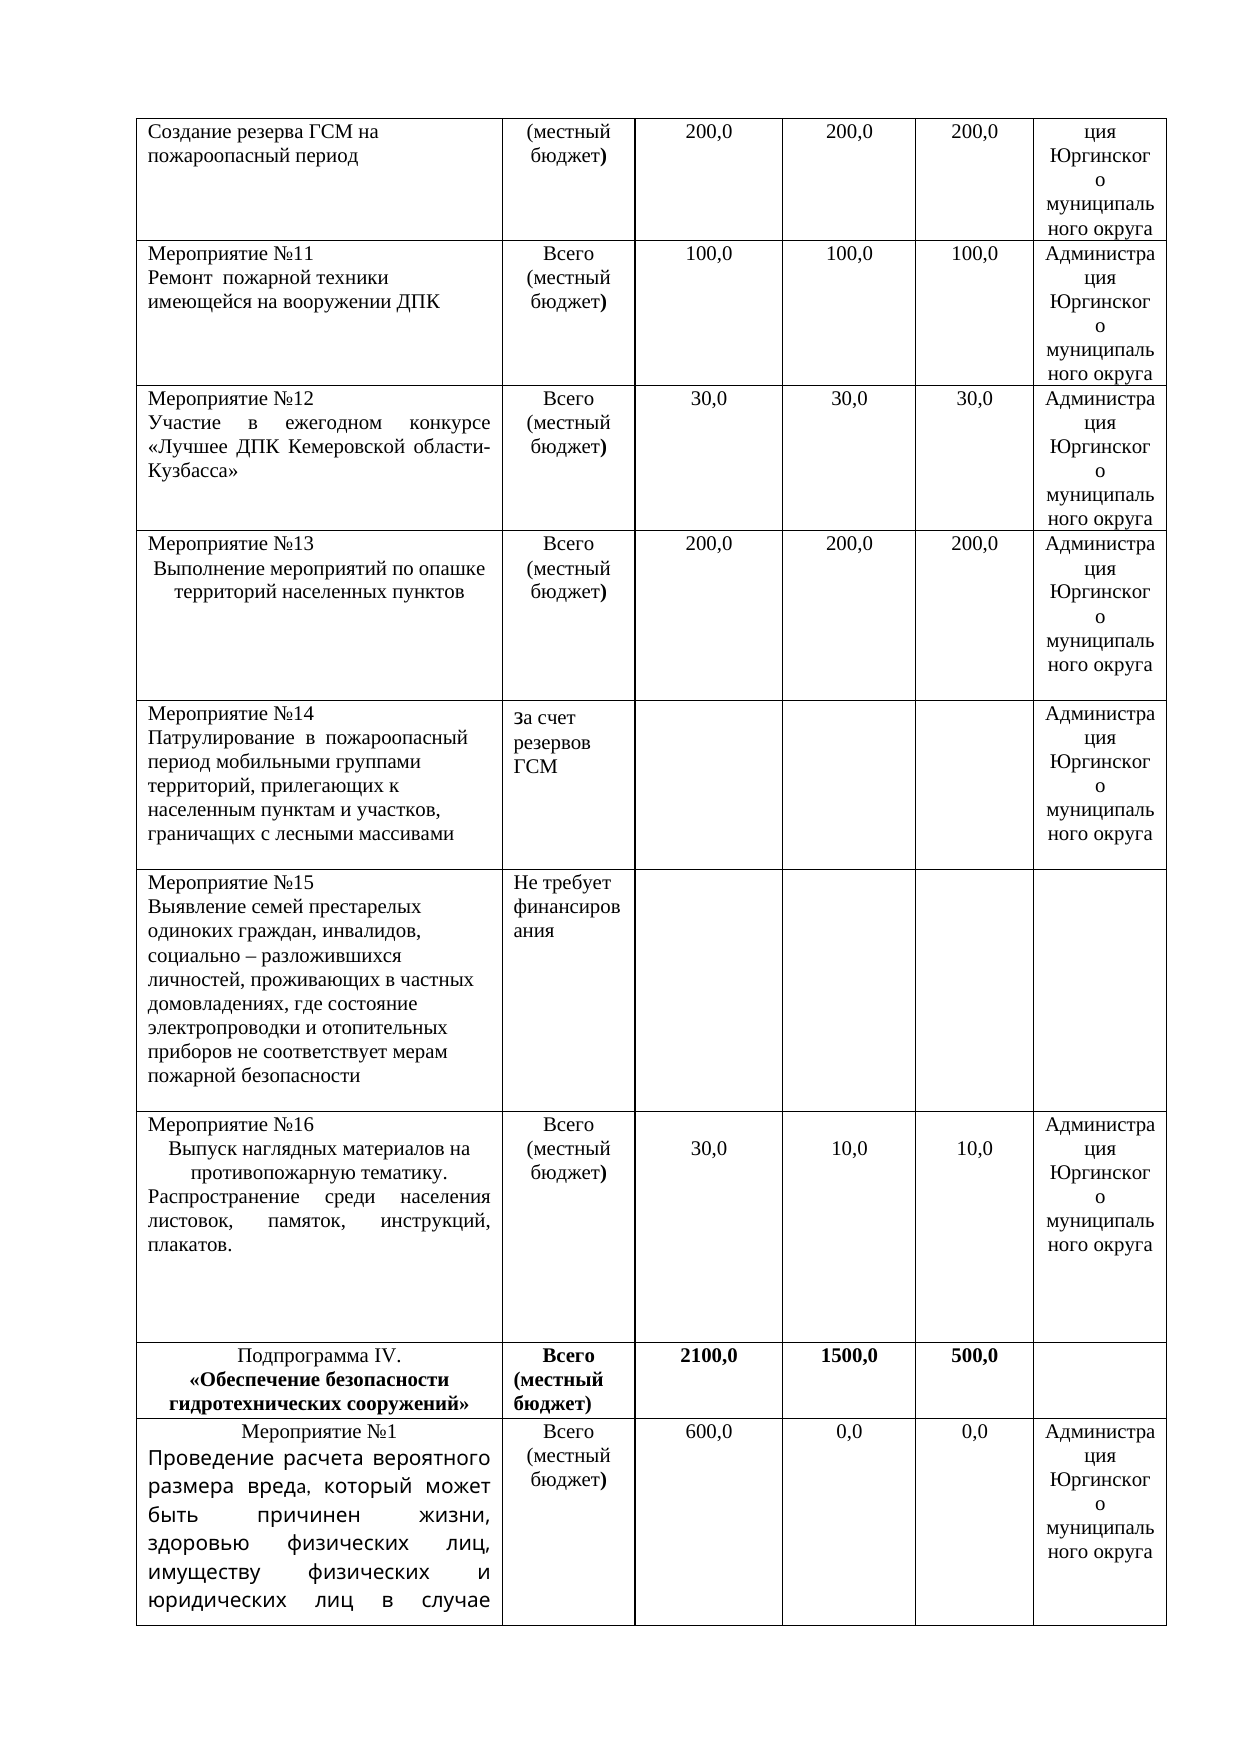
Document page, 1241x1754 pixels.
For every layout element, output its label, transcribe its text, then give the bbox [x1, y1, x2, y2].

table_cell 2100,0 [636, 1343, 782, 1418]
table_cell Всего (местный бюджет) [503, 531, 634, 700]
table_cell [1034, 870, 1166, 1111]
table_cell Подпрограмма IV. «Обеспечение безопасности гидротехнических сооружений» [137, 1343, 502, 1418]
table_cell 200,0 [783, 119, 915, 239]
table_cell Администрация Юргинского муниципального округа [1034, 1112, 1166, 1342]
table_cell 30,0 [916, 386, 1033, 530]
table_cell 200,0 [916, 119, 1033, 239]
table_cell [783, 701, 915, 869]
table_cell [916, 870, 1033, 1111]
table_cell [137, 119, 502, 239]
table_cell Мероприятие №12 Участие в ежегодном конкурсе «Лучшее ДПК Кемеровской области-Кузбасса» [137, 386, 502, 530]
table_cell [137, 1419, 502, 1625]
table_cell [1034, 1419, 1166, 1625]
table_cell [1034, 241, 1166, 385]
table_cell Не требует финансирования [503, 870, 634, 1111]
table_cell Мероприятие №16 Выпуск наглядных материалов на противопожарную тематику. Распространение среди населения листовок, памяток, инструкций, плакатов. [137, 1112, 502, 1342]
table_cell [1034, 119, 1166, 239]
table_cell 1500,0 [783, 1343, 915, 1418]
table_cell Всего (местный бюджет) [503, 1112, 634, 1342]
table_cell 200,0 [636, 119, 782, 239]
table_cell Всего (местный бюджет) [503, 241, 634, 385]
table_cell 200,0 [636, 531, 782, 700]
table_cell Всего (местный бюджет) [503, 386, 634, 530]
table_cell 200,0 [783, 531, 915, 700]
table_cell [916, 701, 1033, 869]
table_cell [503, 119, 634, 239]
table_cell Мероприятие №13 Выполнение мероприятий по опашке территорий населенных пунктов [137, 531, 502, 700]
table_cell 100,0 [916, 241, 1033, 385]
table_cell [783, 870, 915, 1111]
table_cell 30,0 [636, 386, 782, 530]
table_cell Мероприятие №15 Выявление семей престарелых одиноких граждан, инвалидов, социально – разложившихся личностей, проживающих в частных домовладениях, где состояние электропроводки и отопительных приборов не соответствует мерам пожарной безопасности [137, 870, 502, 1111]
table_cell 30,0 [636, 1112, 782, 1342]
table_cell [636, 701, 782, 869]
table_cell 500,0 [916, 1343, 1033, 1418]
table_cell 10,0 [916, 1112, 1033, 1342]
table_cell Администрация Юргинского муниципального округа [1034, 531, 1166, 700]
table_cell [503, 1419, 634, 1625]
table_cell Мероприятие №14 Патрулирование в пожароопасный период мобильными группами территорий, прилегающих к населенным пунктам и участков, граничащих с лесными массивами [137, 701, 502, 869]
table_cell 100,0 [783, 241, 915, 385]
table_cell 600,0 [636, 1419, 782, 1625]
table_cell 0,0 [783, 1419, 915, 1625]
table_cell Администрация Юргинского муниципального округа [1034, 701, 1166, 869]
table_cell за счет резервов ГСМ [503, 701, 634, 869]
table_cell [1034, 1343, 1166, 1418]
table_cell Всего (местный бюджет) [503, 1343, 634, 1418]
table_cell Администрация Юргинского муниципального округа [1034, 386, 1166, 530]
table_cell 200,0 [916, 531, 1033, 700]
table_cell [636, 870, 782, 1111]
table_cell Мероприятие №11 Ремонт пожарной техники имеющейся на вооружении ДПК [137, 241, 502, 385]
table_cell 100,0 [636, 241, 782, 385]
table_cell 10,0 [783, 1112, 915, 1342]
table_cell 30,0 [783, 386, 915, 530]
table_cell 0,0 [916, 1419, 1033, 1625]
